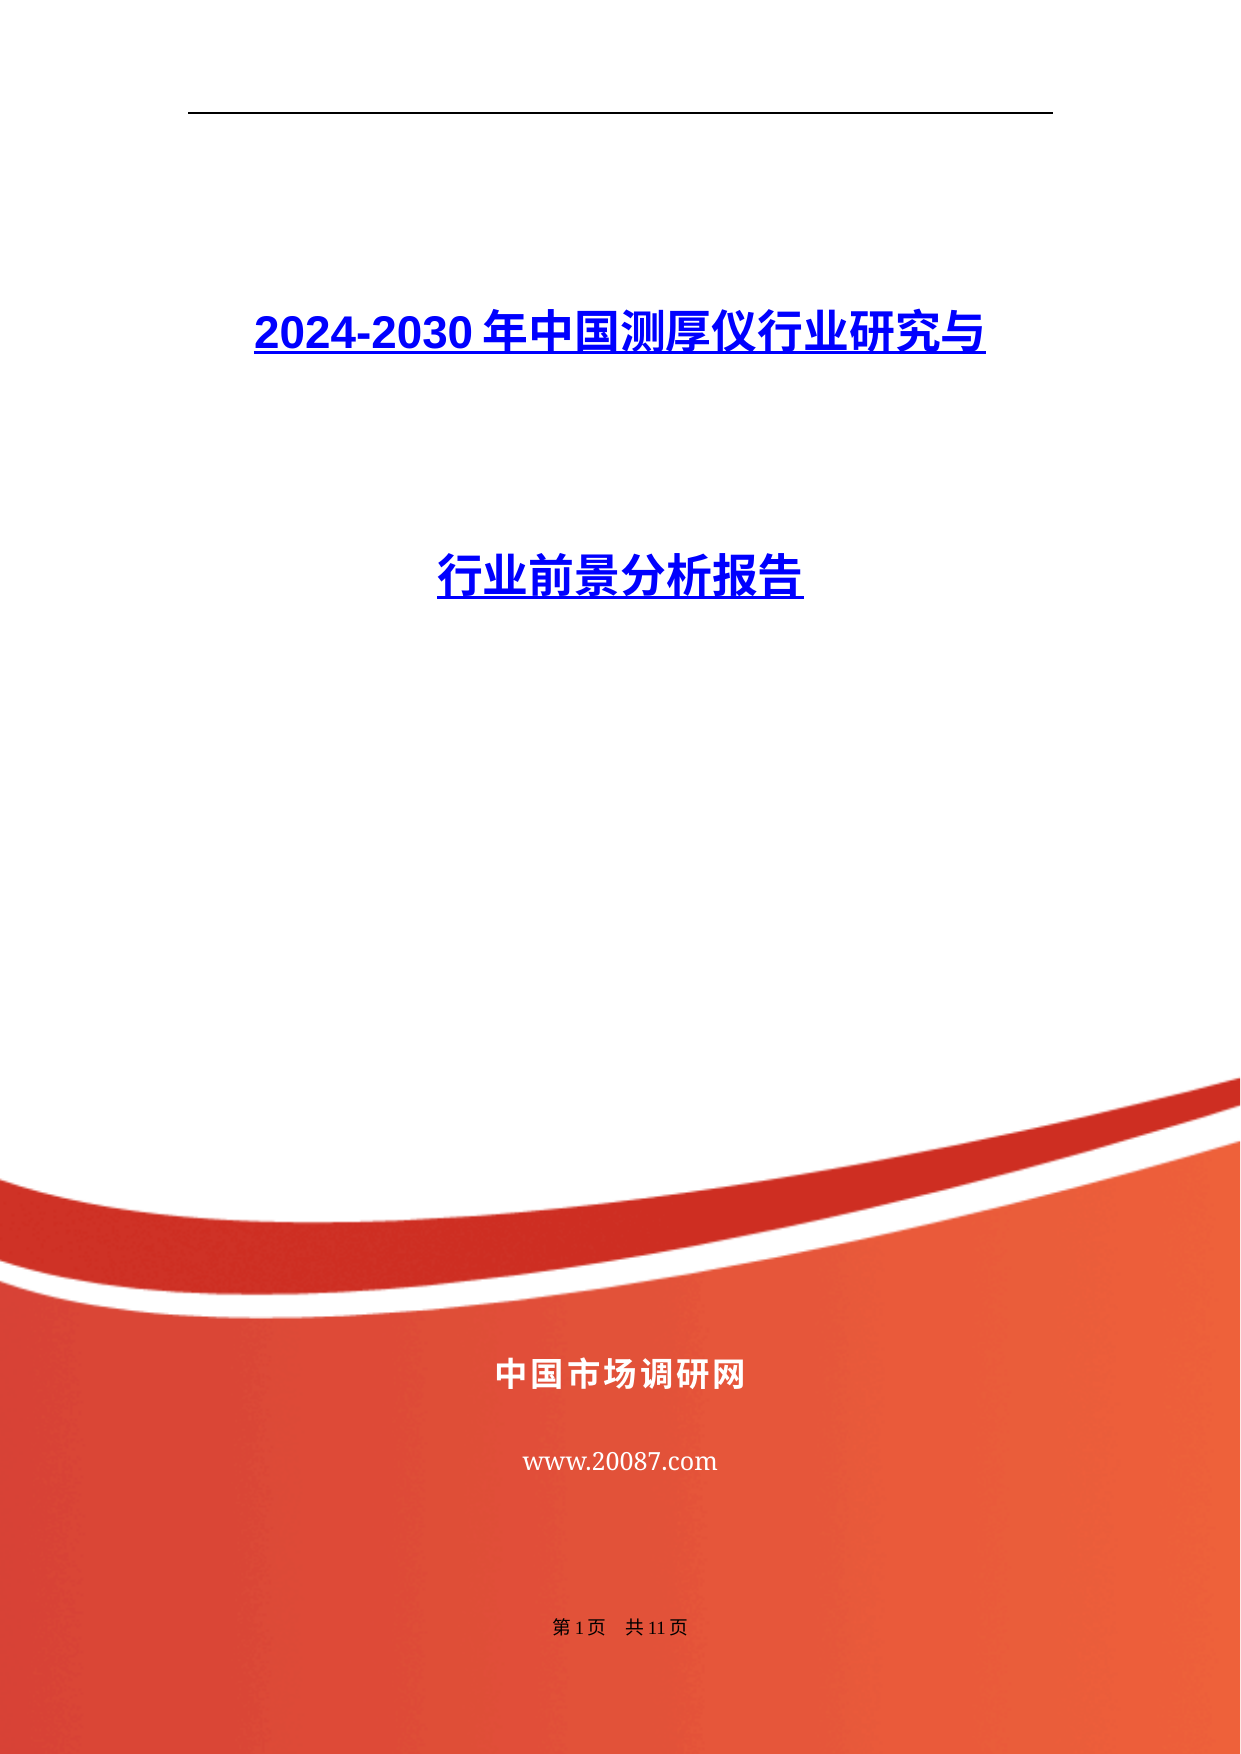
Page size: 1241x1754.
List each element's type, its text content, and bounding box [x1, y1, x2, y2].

table_header 2024-2030年中国测厚仪行业研究与行业前景分析报告 [188, 207, 1053, 773]
text www.20087.com [187, 1428, 1053, 1493]
picture [0, 1006, 1241, 1754]
subtitle 中国市场调研网 [187, 1339, 1053, 1404]
